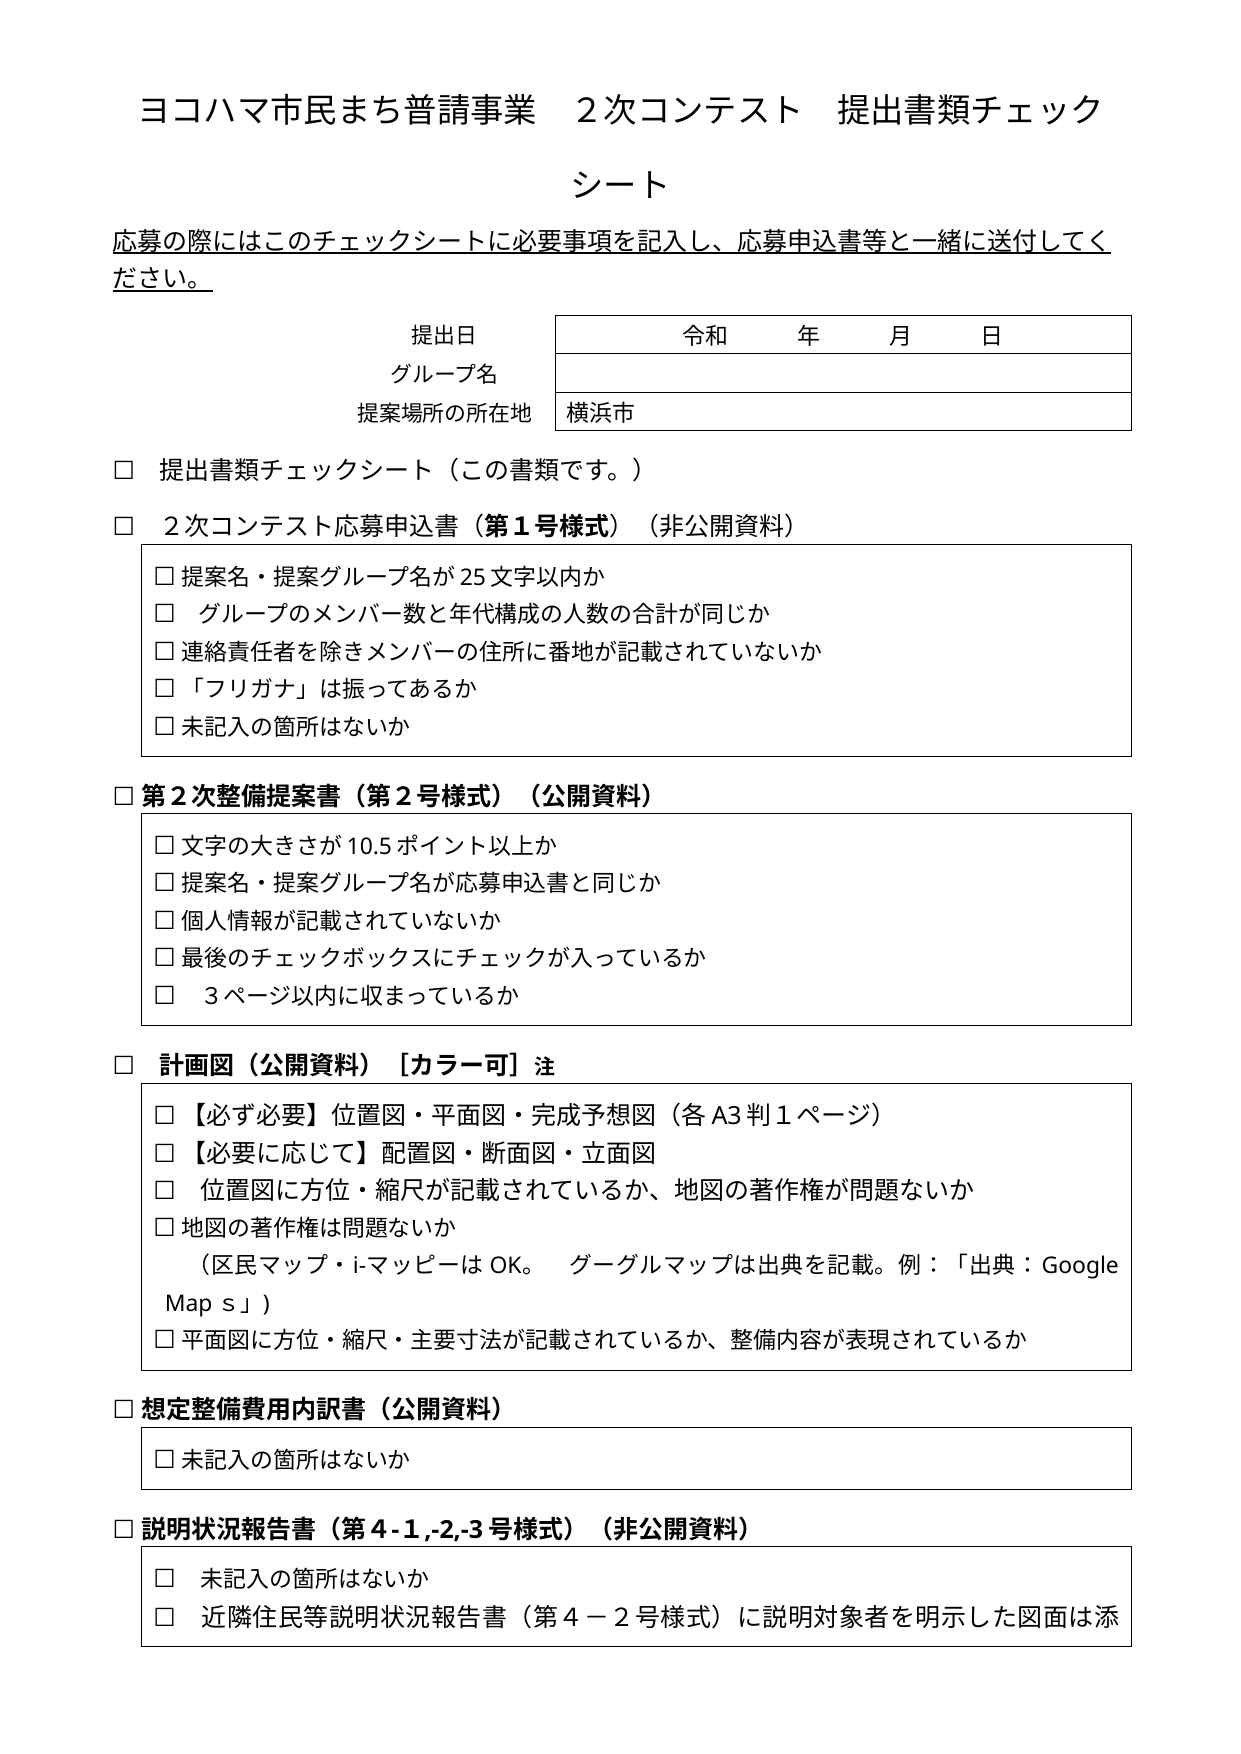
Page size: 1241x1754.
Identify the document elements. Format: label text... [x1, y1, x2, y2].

text 説明状況報告書（第４-１,-2,-3号様式）（非公開資料） [112, 1509, 1128, 1546]
text 提出書類チェックシート（この書類です。） [112, 450, 1128, 487]
text ２次コンテスト応募申込書（第１号様式）（非公開資料） [112, 506, 1128, 544]
text 想定整備費用内訳書（公開資料） [112, 1389, 1128, 1427]
table_cell グループ名 [334, 353, 555, 392]
text ヨコハマ市民まち普請事業 ２次コンテスト 提出書類チェックシート [112, 71, 1128, 221]
text 計画図（公開資料）［カラー可］注 [112, 1045, 1128, 1082]
text 応募の際にはこのチェックシートに必要事項を記入し、応募申込書等と一緒に送付してください。 [112, 221, 1128, 296]
text 第２次整備提案書（第２号様式）（公開資料） [112, 776, 1128, 813]
table_cell [556, 354, 1131, 392]
table_header 文字の大きさが10.5ポイント以上か 提案名・提案グループ名が応募申込書と同じか 個人情報が記載されていないか 最後のチェックボックスにチェックが入っているか ３ページ以内に収まっているか [142, 814, 1131, 1025]
table_header 令和 年 月 日 [556, 316, 1131, 353]
table_cell 提案場所の所在地 [334, 392, 555, 430]
table_header 提出日 [334, 315, 555, 353]
table_header 未記入の箇所はないか [142, 1428, 1131, 1489]
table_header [142, 1547, 1131, 1646]
table_cell 横浜市 [556, 393, 1131, 430]
table_header 【必ず必要】位置図・平面図・完成予想図（各A3判１ページ） 【必要に応じて】配置図・断面図・立面図 位置図に方位・縮尺が記載されているか、地図の著作権が問題ないか 地図の著作権は問題ないか （区民マップ・i-マッピーはOK。 グーグルマップは出典を記載。例：「出典：Google Mapｓ」) 平面図に方位・縮尺・主要寸法が記載されているか、整備内容が表現されているか [142, 1084, 1131, 1369]
table_header 提案名・提案グループ名が25文字以内か グループのメンバー数と年代構成の人数の合計が同じか 連絡責任者を除きメンバーの住所に番地が記載されていないか 「フリガナ」は振ってあるか 未記入の箇所はないか [142, 545, 1131, 756]
